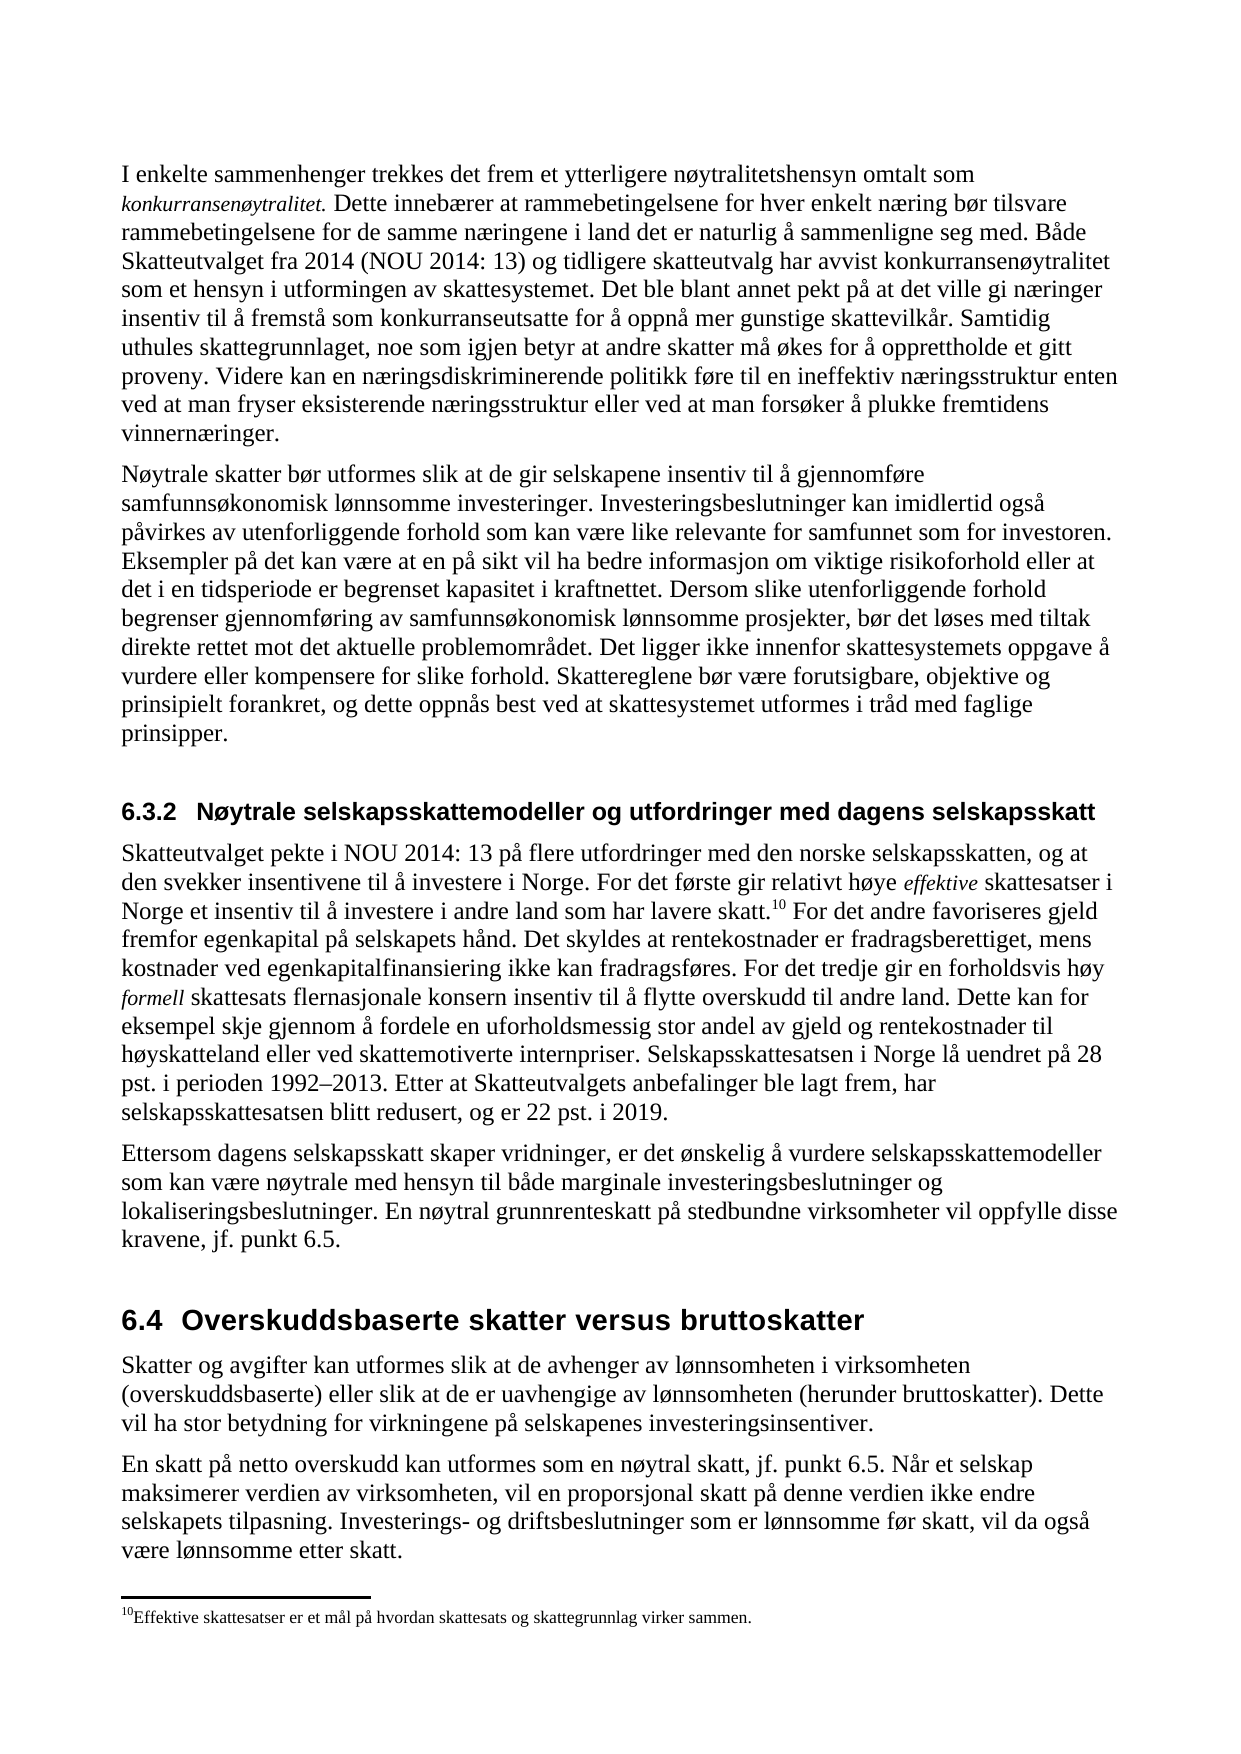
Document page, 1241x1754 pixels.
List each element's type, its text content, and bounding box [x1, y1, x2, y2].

text En skatt på netto overskudd kan utformes som en nøytral skatt, jf. punkt 6.5. Når et selskap maksimerer verdien av virksomheten, vil en proporsjonal skatt på denne verdien ikke endre selskapets tilpasning. Investerings- og driftsbeslutninger som er lønnsomme før skatt, vil da også være lønnsomme etter skatt. [121, 1449, 1119, 1564]
text Ettersom dagens selskapsskatt skaper vridninger, er det ønskelig å vurdere selskapsskattemodeller som kan være nøytrale med hensyn til både marginale investeringsbeslutninger og lokaliseringsbeslutninger. En nøytral grunnrenteskatt på stedbundne virksomheter vil oppfylle disse kravene, jf. punkt 6.5. [121, 1138, 1119, 1253]
text I enkelte sammenhenger trekkes det frem et ytterligere nøytralitetshensyn omtalt som konkurransenøytralitet. Dette innebærer at rammebetingelsene for hver enkelt næring bør tilsvare rammebetingelsene for de samme næringene i land det er naturlig å sammenligne seg med. Både Skatteutvalget fra 2014 (NOU 2014: 13) og tidligere skatteutvalg har avvist konkurransenøytralitet som et hensyn i utformingen av skattesystemet. Det ble blant annet pekt på at det ville gi næringer insentiv til å fremstå som konkurranseutsatte for å oppnå mer gunstige skattevilkår. Samtidig uthules skattegrunnlaget, noe som igjen betyr at andre skatter må økes for å opprettholde et gitt proveny. Videre kan en næringsdiskriminerende politikk føre til en ineffektiv næringsstruktur enten ved at man fryser eksisterende næringsstruktur eller ved at man forsøker å plukke fremtidens vinnernæringer. [121, 159, 1119, 447]
text Skatter og avgifter kan utformes slik at de avhenger av lønnsomheten i virksomheten (overskuddsbaserte) eller slik at de er uavhengige av lønnsomheten (herunder bruttoskatter). Dette vil ha stor betydning for virkningene på selskapenes investeringsinsentiver. [121, 1350, 1119, 1436]
text Nøytrale skatter bør utformes slik at de gir selskapene insentiv til å gjennomføre samfunnsøkonomisk lønnsomme investeringer. Investeringsbeslutninger kan imidlertid også påvirkes av utenforliggende forhold som kan være like relevante for samfunnet som for investoren. Eksempler på det kan være at en på sikt vil ha bedre informasjon om viktige risikoforhold eller at det i en tidsperiode er begrenset kapasitet i kraftnettet. Dersom slike utenforliggende forhold begrenser gjennomføring av samfunnsøkonomisk lønnsomme prosjekter, bør det løses med tiltak direkte rettet mot det aktuelle problemområdet. Det ligger ikke innenfor skattesystemets oppgave å vurdere eller kompensere for slike forhold. Skattereglene bør være forutsigbare, objektive og prinsipielt forankret, og dette oppnås best ved at skattesystemet utformes i tråd med faglige prinsipper. [121, 459, 1119, 747]
subtitle Nøytrale selskapsskattemodeller og utfordringer med dagens selskapsskatt [121, 797, 1119, 826]
subtitle Overskuddsbaserte skatter versus bruttoskatter [121, 1303, 1119, 1337]
text Skatteutvalget pekte i NOU 2014: 13 på flere utfordringer med den norske selskapsskatten, og at den svekker insentivene til å investere i Norge. For det første gir relativt høye effektive skattesatser i Norge et insentiv til å investere i andre land som har lavere skatt. For det andre favoriseres gjeld fremfor egenkapital på selskapets hånd. Det skyldes at rentekostnader er fradragsberettiget, mens kostnader ved egenkapitalfinansiering ikke kan fradragsføres. For det tredje gir en forholdsvis høy formell skattesats flernasjonale konsern insentiv til å flytte overskudd til andre land. Dette kan for eksempel skje gjennom å fordele en uforholdsmessig stor andel av gjeld og rentekostnader til høyskatteland eller ved skattemotiverte internpriser. Selskapsskattesatsen i Norge lå uendret på 28 pst. i perioden 1992–2013. Etter at Skatteutvalgets anbefalinger ble lagt frem, har selskapsskattesatsen blitt redusert, og er 22 pst. i 2019. [121, 838, 1119, 1126]
